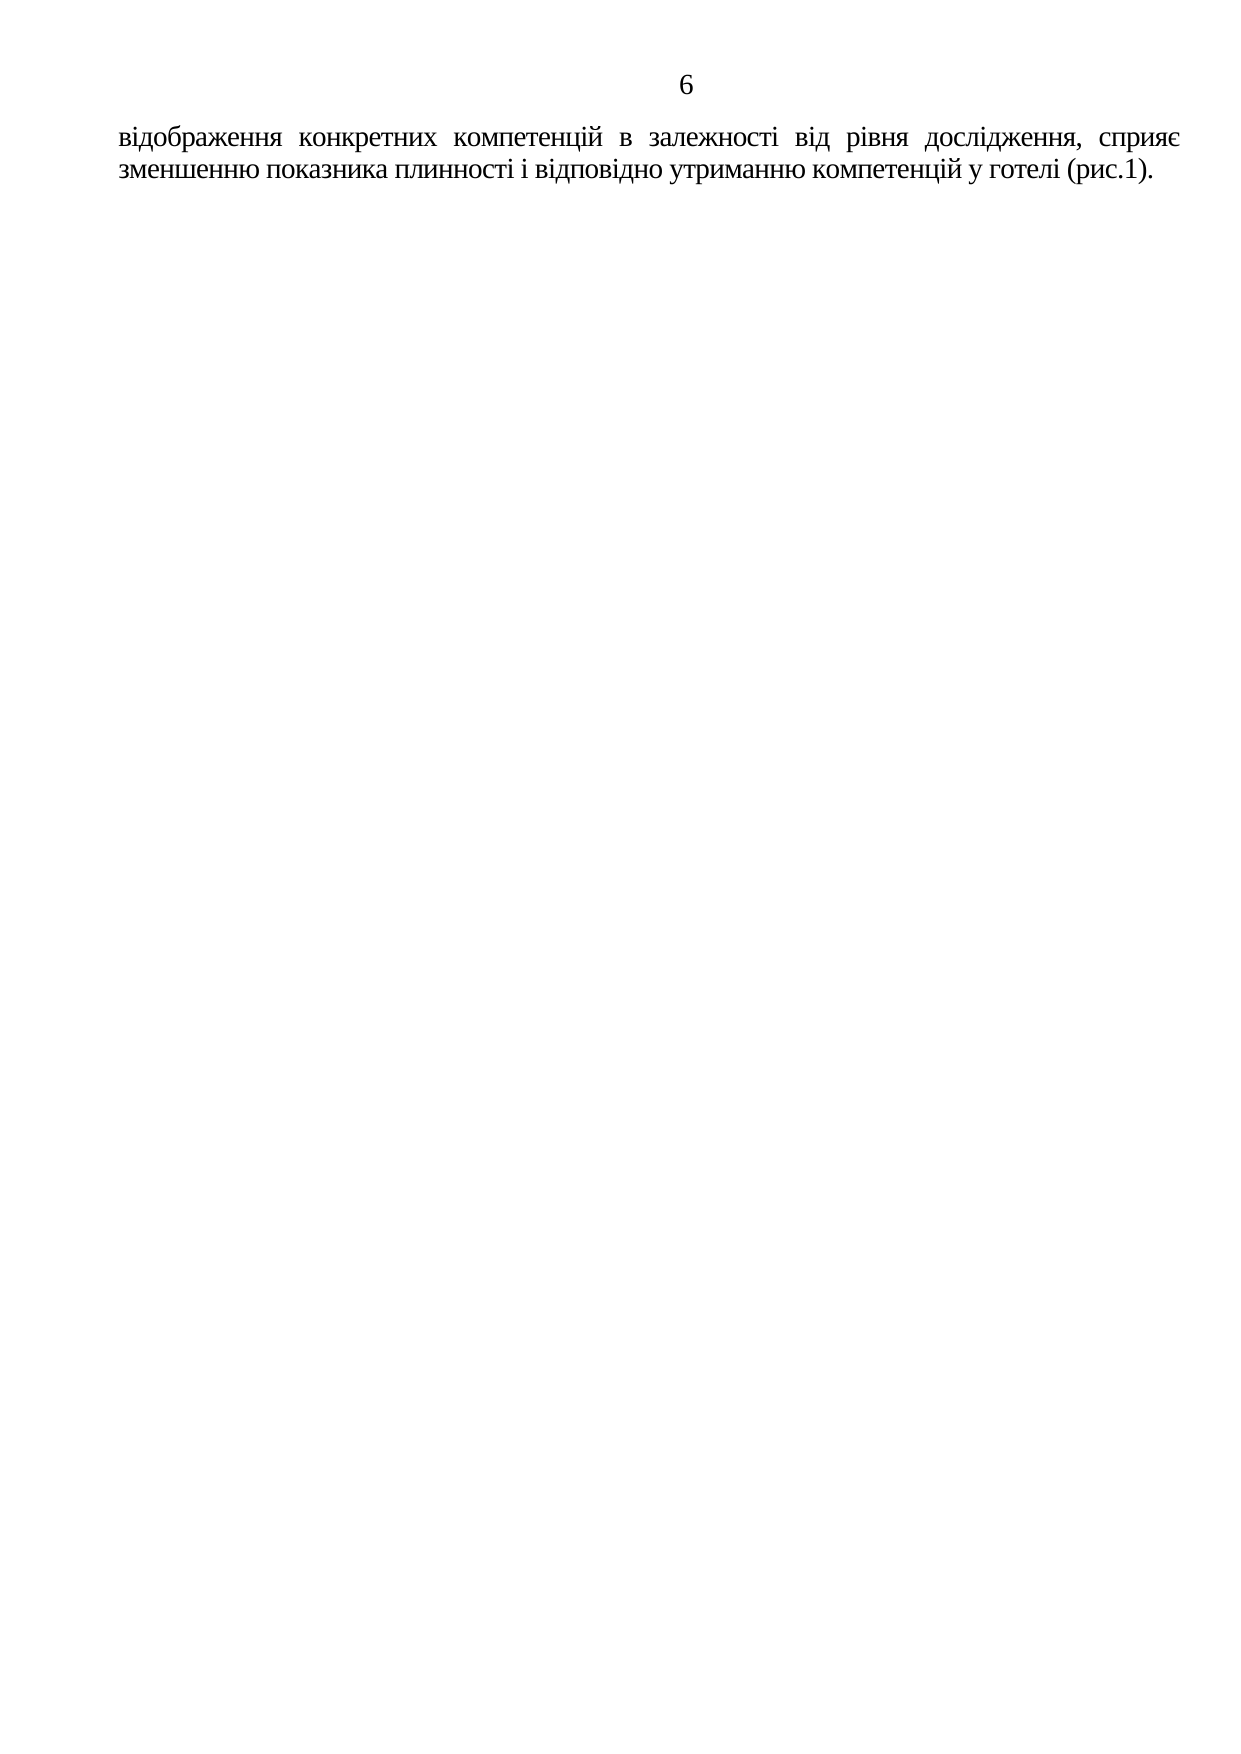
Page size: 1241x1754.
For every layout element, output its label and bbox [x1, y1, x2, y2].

text [118, 121, 1181, 185]
